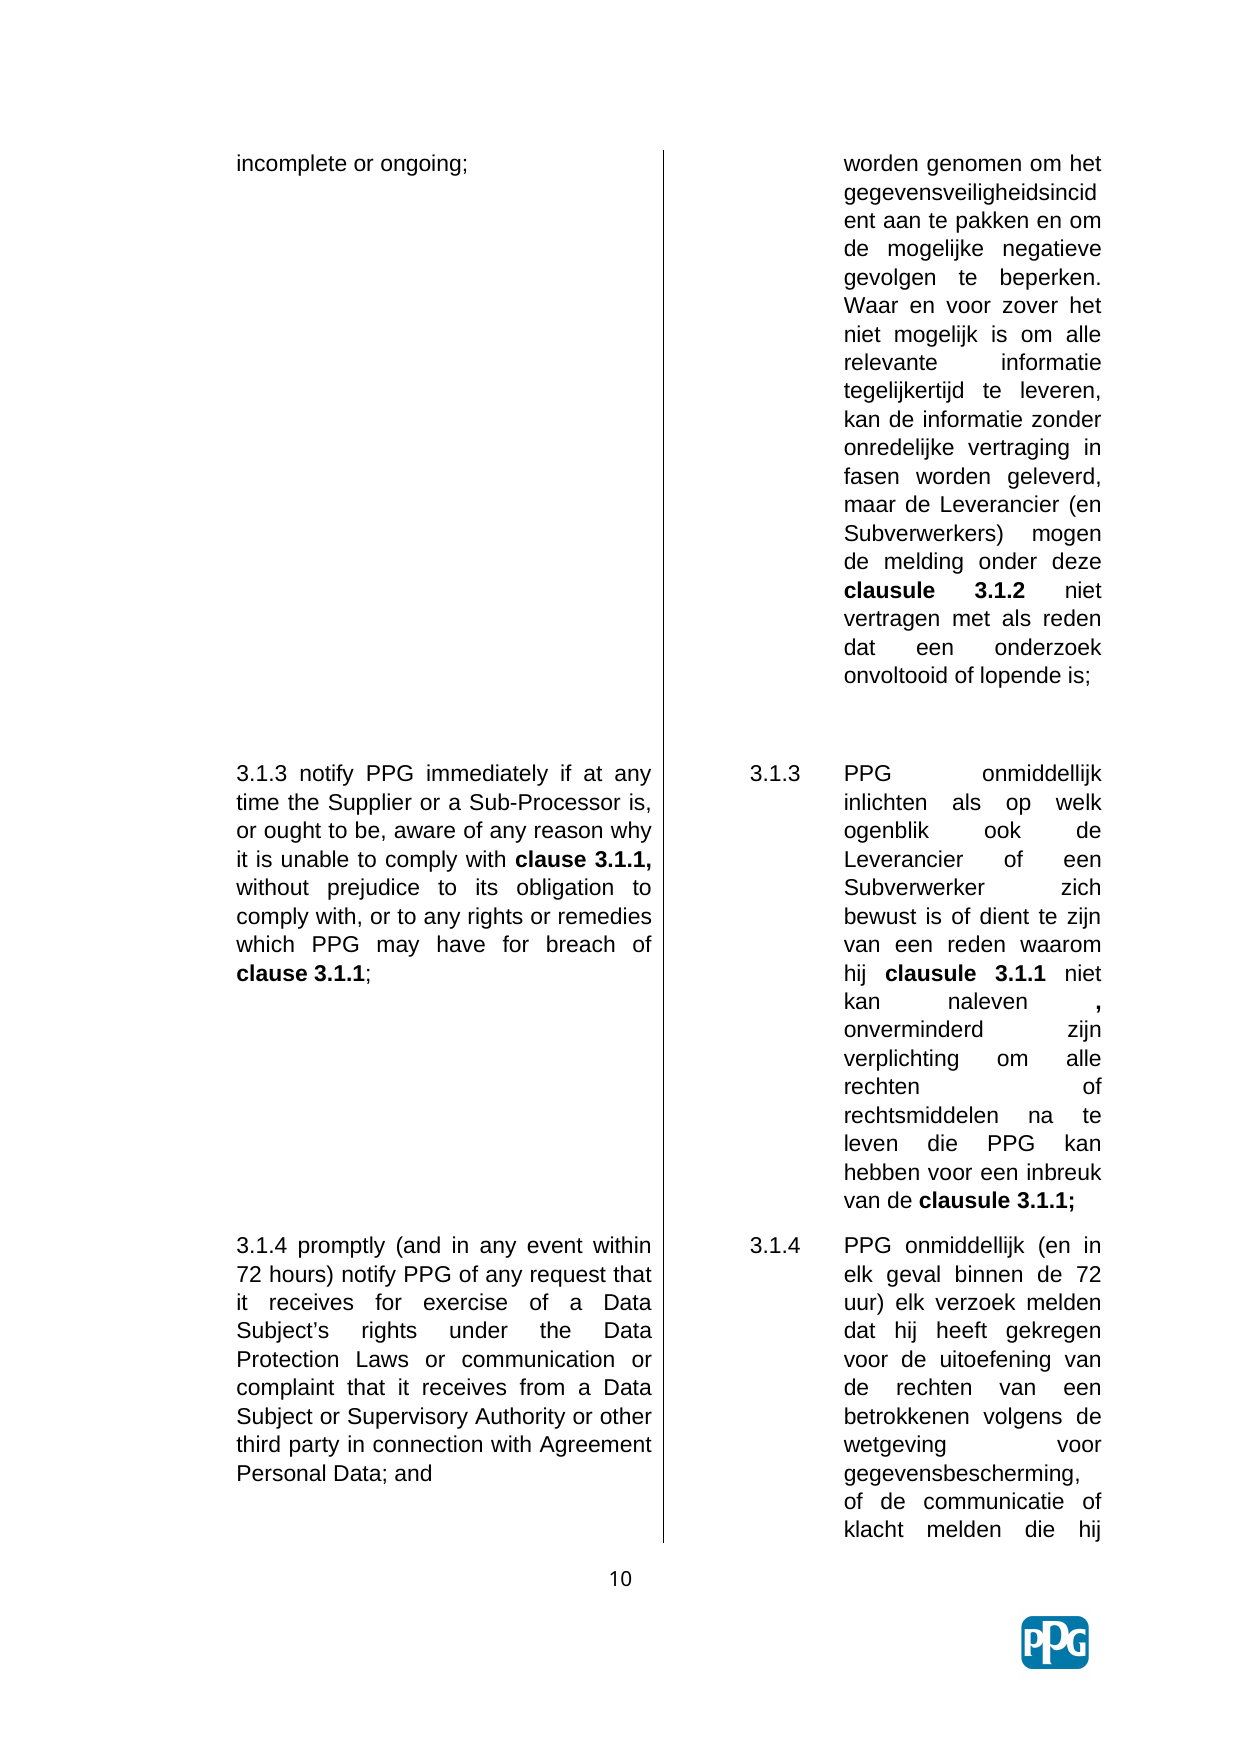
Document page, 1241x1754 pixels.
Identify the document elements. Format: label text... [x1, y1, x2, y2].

picture [1019, 1607, 1091, 1679]
table_cell PPG onmiddellijk inlichten als op welk ogenblik ook de Leverancier of een Subverwerker zich bewust is of dient te zijn van een reden waarom hij clausule 3.1.1 niet kan naleven , onverminderd zijn verplichting om alle rechten of rechtsmiddelen na te leven die PPG kan hebben voor een inbreuk van de clausule 3.1.1; [664, 760, 1113, 1232]
table_cell 3.1.3 notify PPG immediately if at any time the Supplier or a Sub-Processor is, or ought to be, aware of any reason why it is unable to comply with clause 3.1.1, without prejudice to its obligation to comply with, or to any rights or remedies which PPG may have for breach of clause 3.1.1; [150, 760, 663, 1232]
